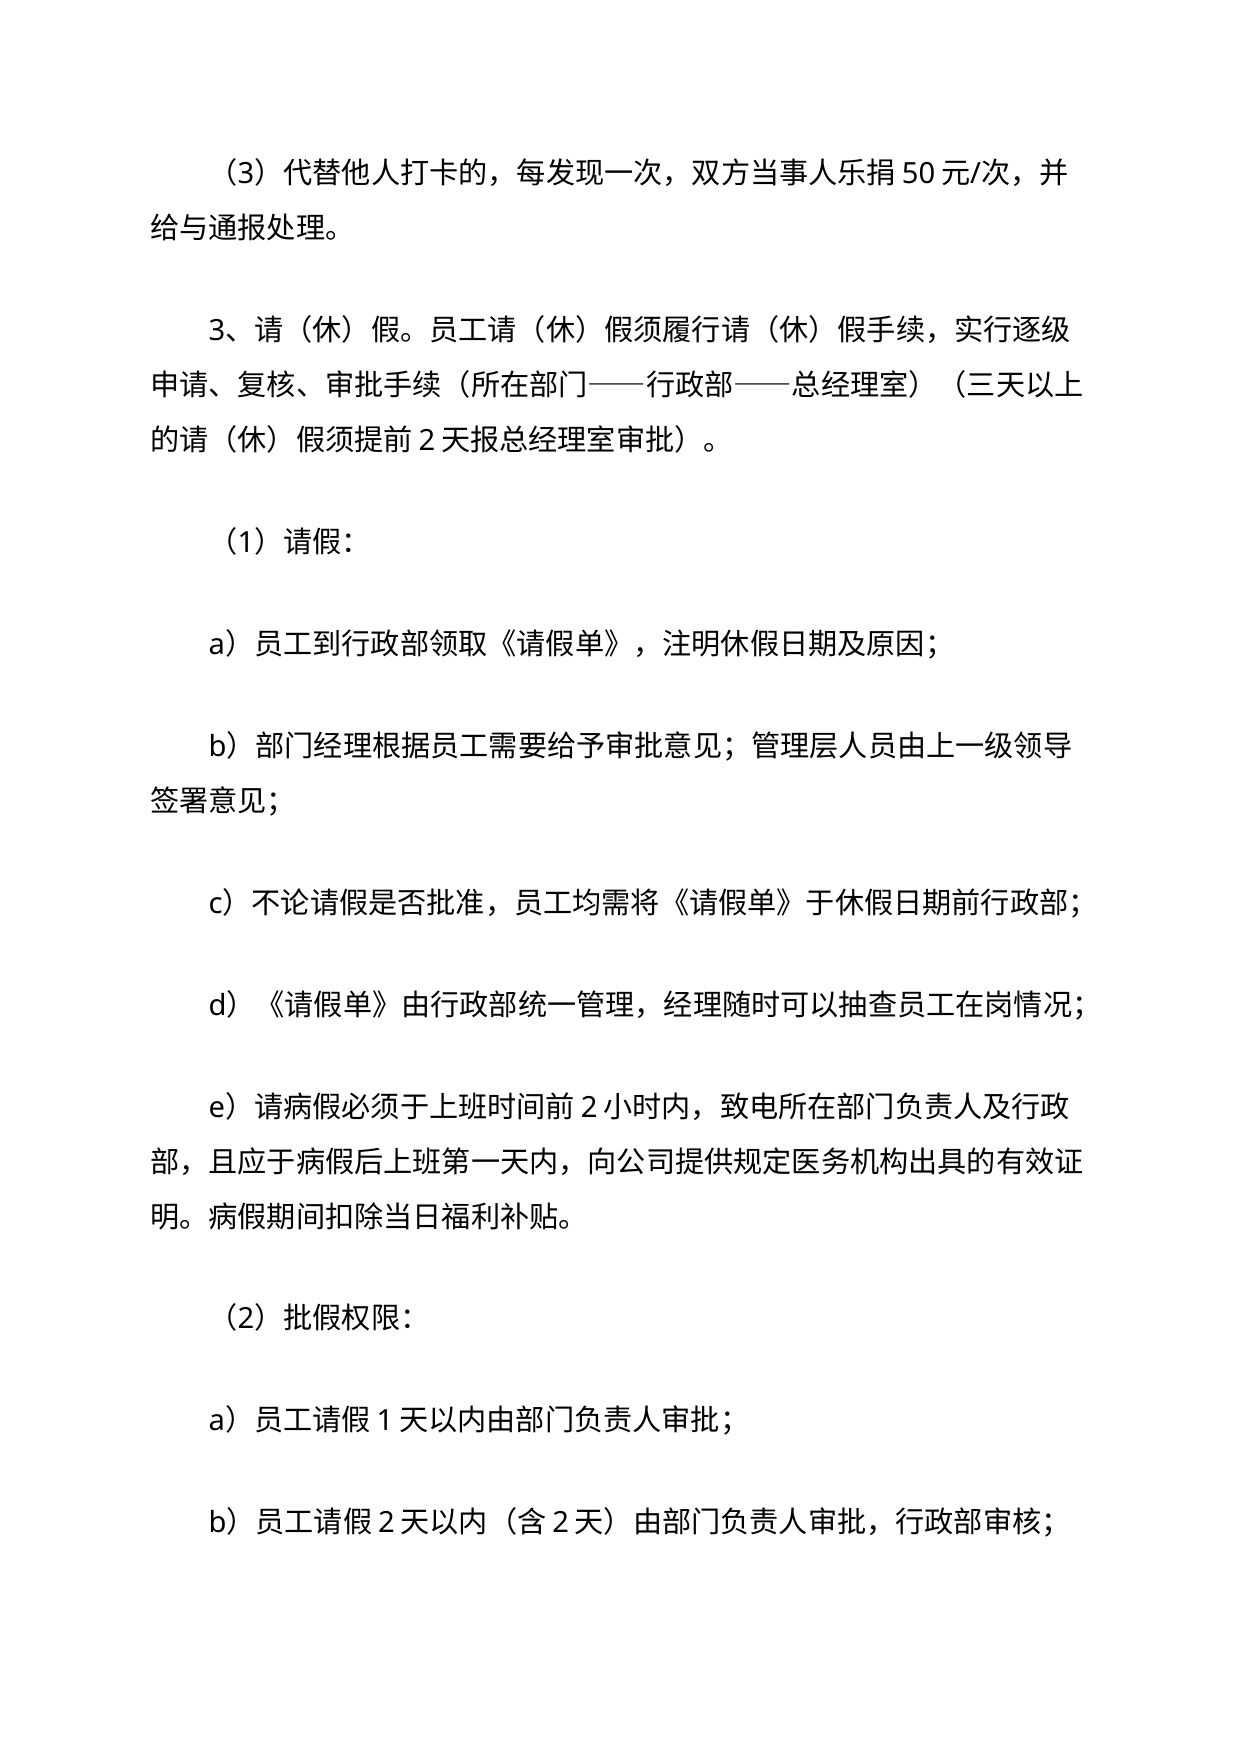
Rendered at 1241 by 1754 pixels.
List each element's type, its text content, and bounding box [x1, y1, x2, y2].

text d）《请假单》由行政部统一管理，经理随时可以抽查员工在岗情况； [150, 981, 1090, 1024]
text 3、请（休）假。员工请（休）假须履行请（休）假手续，实行逐级申请、复核、审批手续（所在部门——行政部——总经理室）（三天以上的请（休）假须提前2天报总经理室审批）。 [150, 307, 1090, 459]
text （2）批假权限： [150, 1295, 1090, 1337]
text e）请病假必须于上班时间前2小时内，致电所在部门负责人及行政部，且应于病假后上班第一天内，向公司提供规定医务机构出具的有效证明。病假期间扣除当日福利补贴。 [150, 1083, 1090, 1236]
text a）员工请假1天以内由部门负责人审批； [150, 1397, 1090, 1439]
text b）部门经理根据员工需要给予审批意见；管理层人员由上一级领导签署意见； [150, 723, 1090, 820]
text （3）代替他人打卡的，每发现一次，双方当事人乐捐50元/次，并给与通报处理。 [150, 150, 1090, 247]
text c）不论请假是否批准，员工均需将《请假单》于休假日期前行政部； [150, 879, 1090, 922]
text （1）请假： [150, 519, 1090, 561]
text a）员工到行政部领取《请假单》，注明休假日期及原因； [150, 621, 1090, 663]
text b）员工请假2天以内（含2天）由部门负责人审批，行政部审核； [150, 1499, 1090, 1541]
